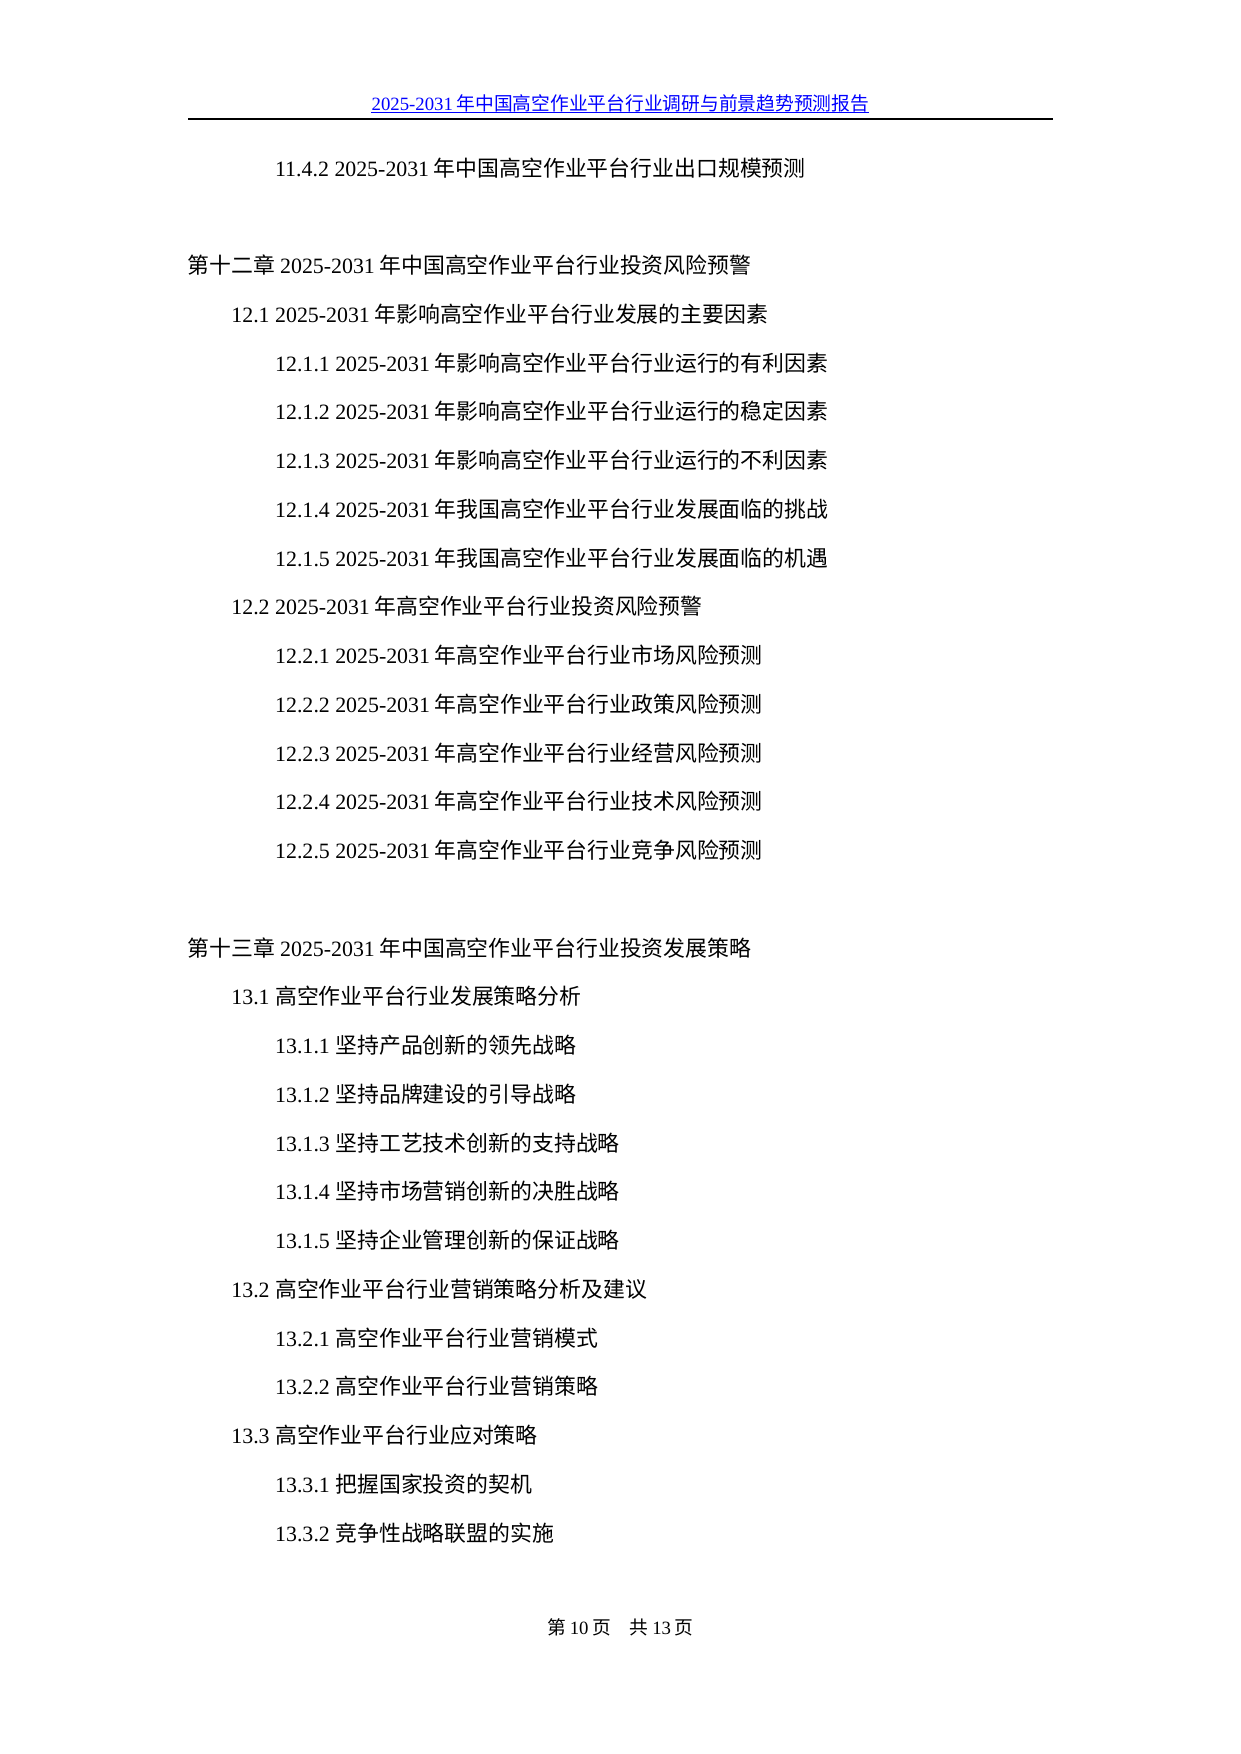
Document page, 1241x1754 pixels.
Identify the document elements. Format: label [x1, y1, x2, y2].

text [187, 150, 1053, 1548]
